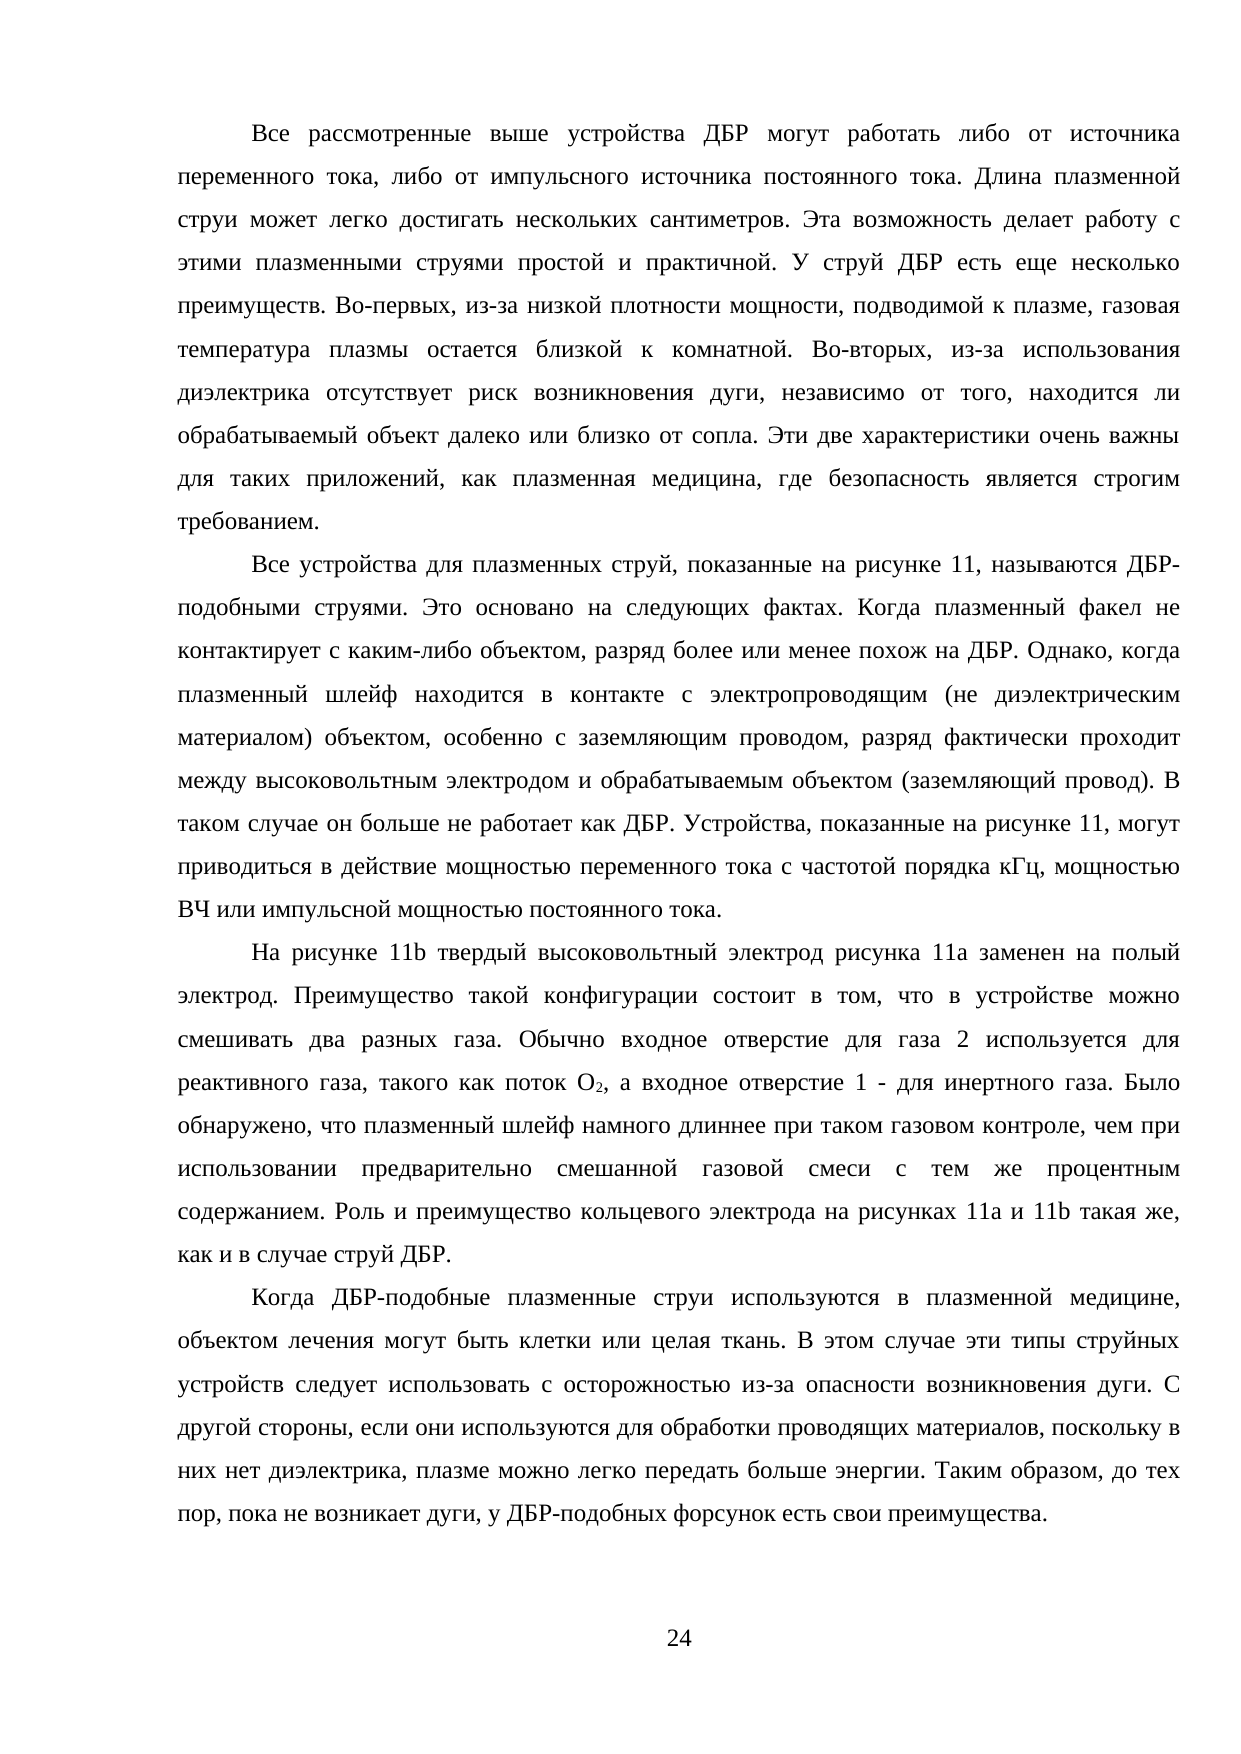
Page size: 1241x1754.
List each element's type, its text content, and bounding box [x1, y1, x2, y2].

text Все рассмотренные выше устройства ДБР могут работать либо от источника переменного тока, либо от импульсного источника постоянного тока. Длина плазменной струи может легко достигать нескольких сантиметров. Эта возможность делает работу с этими плазменными струями простой и практичной. У струй ДБР есть еще несколько преимуществ. Во-первых, из-за низкой плотности мощности, подводимой к плазме, газовая температура плазмы остается близкой к комнатной. Во-вторых, из-за использования диэлектрика отсутствует риск возникновения дуги, независимо от того, находится ли обрабатываемый объект далеко или близко от сопла. Эти две характеристики очень важны для таких приложений, как плазменная медицина, где безопасность является строгим требованием. [177, 118, 1181, 535]
text На рисунке 11b твердый высоковольтный электрод рисунка 11а заменен на полый электрод. Преимущество такой конфигурации состоит в том, что в устройстве можно смешивать два разных газа. Обычно входное отверстие для газа 2 используется для реактивного газа, такого как поток O2, а входное отверстие 1 - для инертного газа. Было обнаружено, что плазменный шлейф намного длиннее при таком газовом контроле, чем при использовании предварительно смешанной газовой смеси с тем же процентным содержанием. Роль и преимущество кольцевого электрода на рисунках 11a и 11b такая же, как и в случае струй ДБР. [177, 937, 1181, 1268]
text Когда ДБР-подобные плазменные струи используются в плазменной медицине, объектом лечения могут быть клетки или целая ткань. В этом случае эти типы струйных устройств следует использовать с осторожностью из-за опасности возникновения дуги. С другой стороны, если они используются для обработки проводящих материалов, поскольку в них нет диэлектрика, плазме можно легко передать больше энергии. Таким образом, до тех пор, пока не возникает дуги, у ДБР-подобных форсунок есть свои преимущества. [177, 1282, 1181, 1527]
text Все устройства для плазменных струй, показанные на рисунке 11, называются ДБР-подобными струями. Это основано на следующих фактах. Когда плазменный факел не контактирует с каким-либо объектом, разряд более или менее похож на ДБР. Однако, когда плазменный шлейф находится в контакте с электропроводящим (не диэлектрическим материалом) объектом, особенно с заземляющим проводом, разряд фактически проходит между высоковольтным электродом и обрабатываемым объектом (заземляющий провод). В таком случае он больше не работает как ДБР. Устройства, показанные на рисунке 11, могут приводиться в действие мощностью переменного тока с частотой порядка кГц, мощностью ВЧ или импульсной мощностью постоянного тока. [177, 549, 1181, 923]
